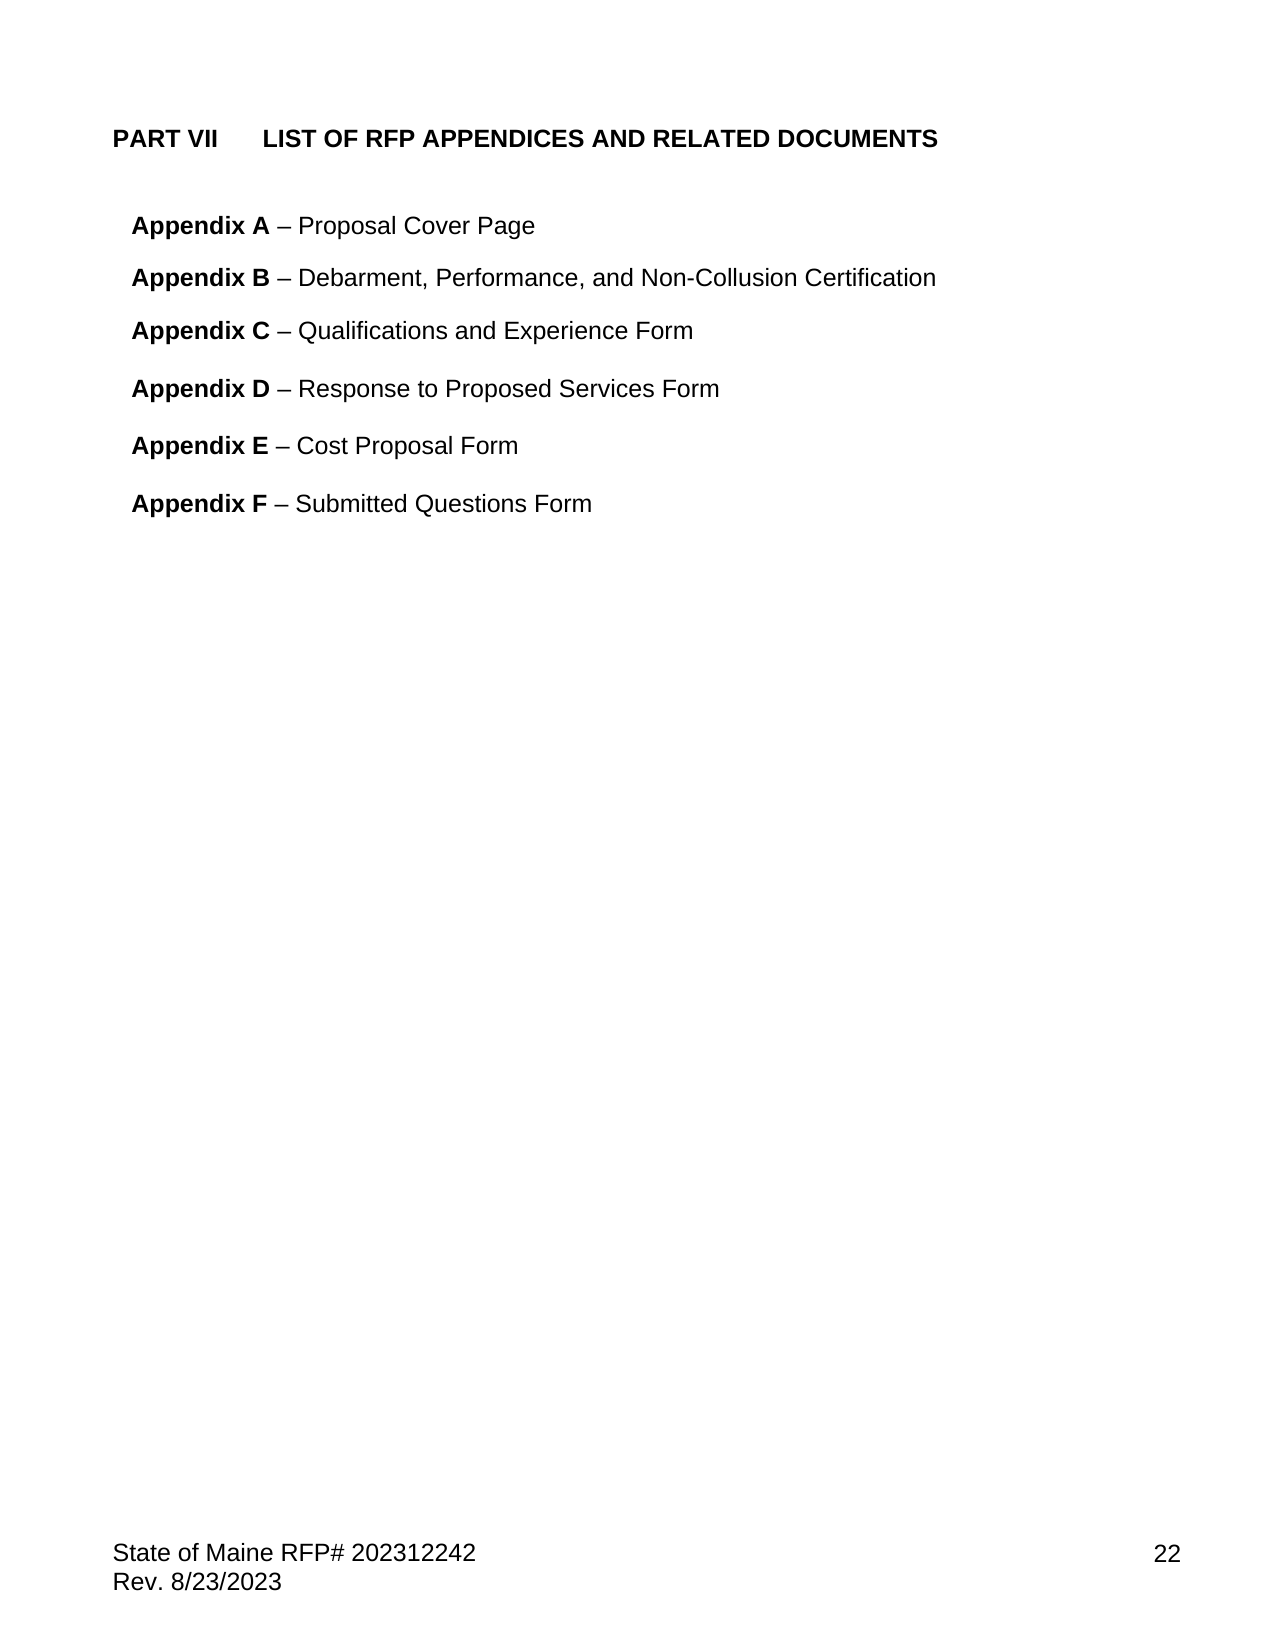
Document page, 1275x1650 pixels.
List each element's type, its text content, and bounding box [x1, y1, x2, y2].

text Appendix F – Submitted Questions Form [131, 488, 1181, 517]
text Appendix B – Debarment, Performance, and Non-Collusion Certification [131, 263, 1181, 292]
text Appendix E – Cost Proposal Form [131, 431, 1181, 460]
text Appendix D – Response to Proposed Services Form [131, 373, 1181, 402]
text Appendix C – Qualifications and Experience Form [131, 316, 1181, 345]
text PART VII LIST OF RFP APPENDICES AND RELATED DOCUMENTS [112, 124, 1181, 153]
text Appendix A – Proposal Cover Page [131, 211, 1181, 239]
